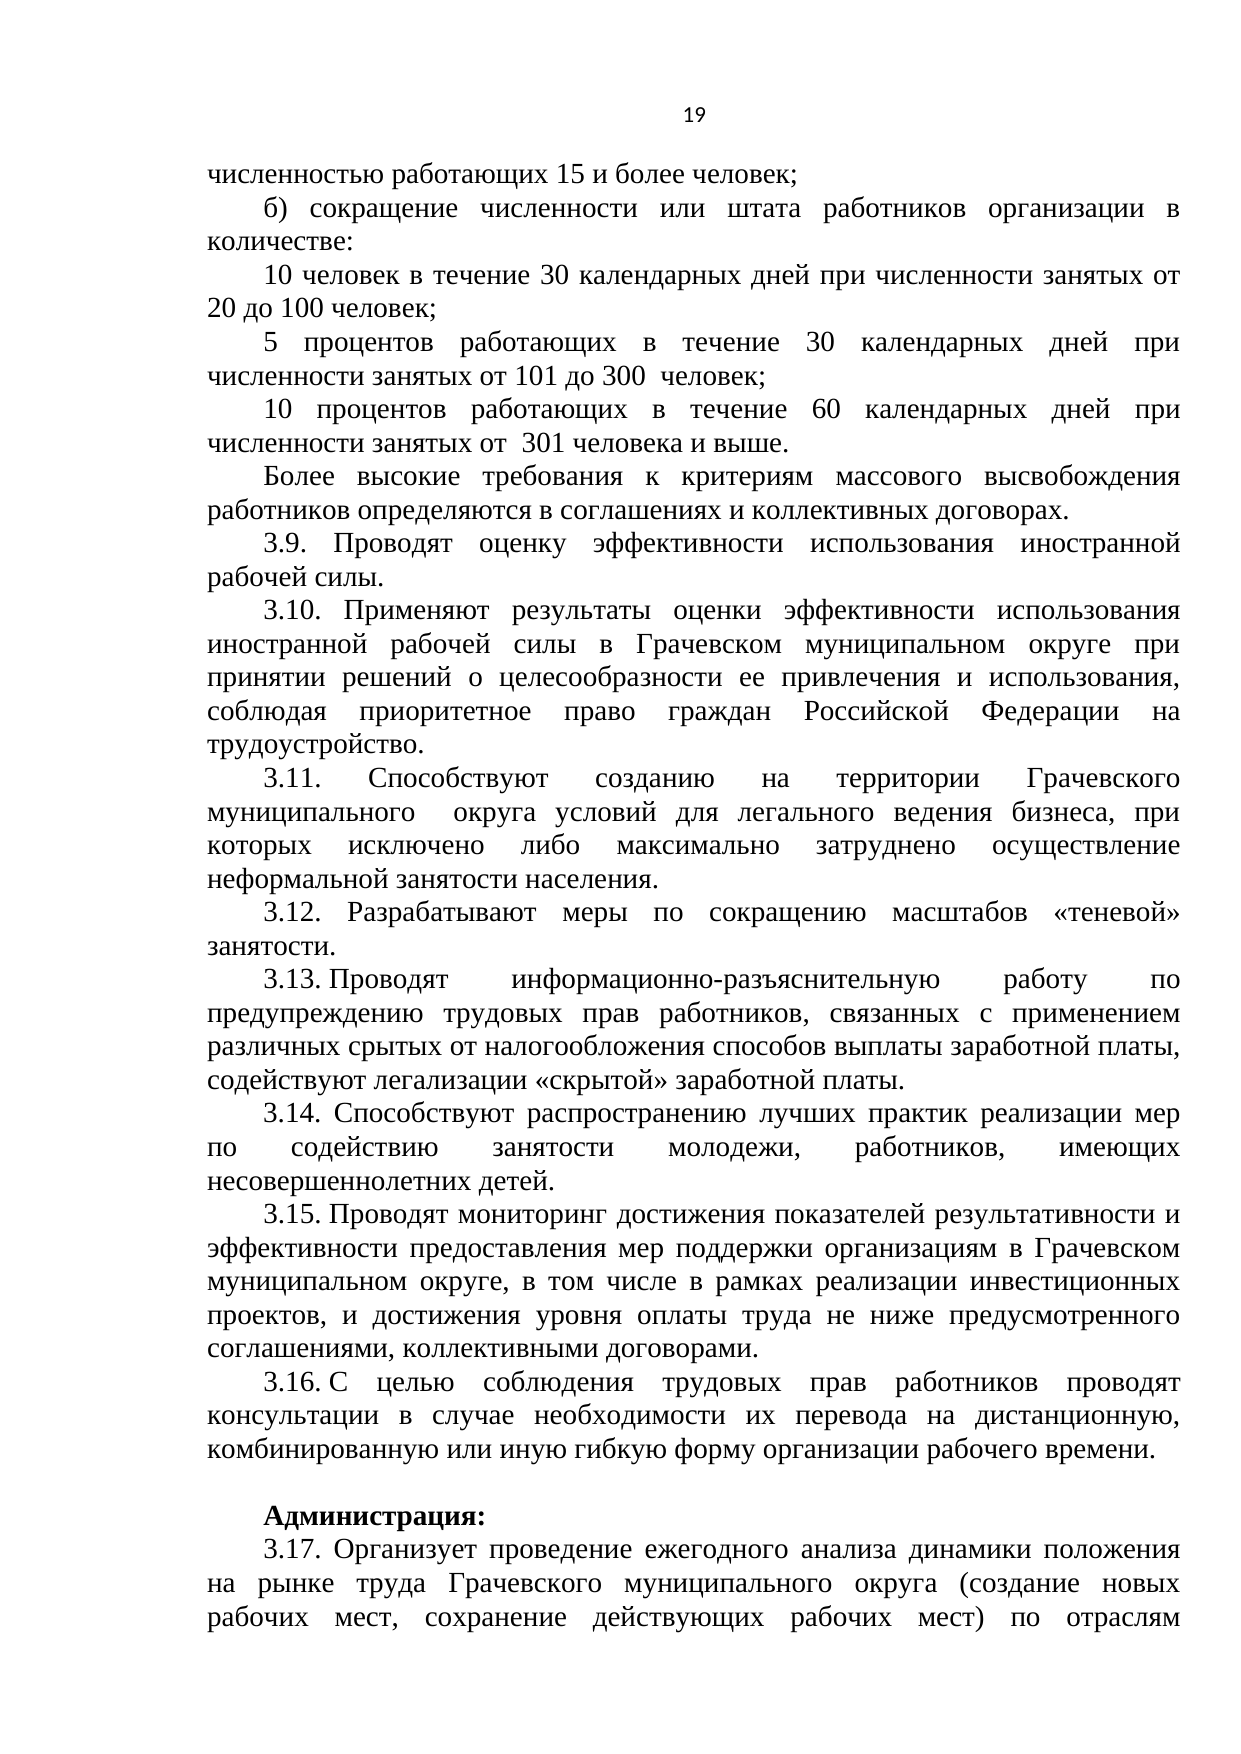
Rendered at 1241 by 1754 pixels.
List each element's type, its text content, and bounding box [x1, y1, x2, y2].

text 3.12. Разрабатывают меры по сокращению масштабов «теневой» занятости. [207, 894, 1181, 961]
text 3.16. С целью соблюдения трудовых прав работников проводят консультации в случае необходимости их перевода на дистанционную, комбинированную или иную гибкую форму организации рабочего времени. [207, 1364, 1181, 1464]
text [207, 1532, 1181, 1632]
text Более высокие требования к критериям массового высвобождения работников определяются в соглашениях и коллективных договорах. [207, 458, 1181, 525]
text 3.14. Способствуют распространению лучших практик реализации мер по содействию занятости молодежи, работников, имеющих несовершеннолетних детей. [207, 1096, 1181, 1196]
text Администрация: [207, 1498, 1181, 1532]
text 10 процентов работающих в течение 60 календарных дней при численности занятых от 301 человека и выше. [207, 391, 1181, 458]
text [207, 156, 1181, 190]
text 3.15. Проводят мониторинг достижения показателей результативности и эффективности предоставления мер поддержки организациям в Грачевском муниципальном округе, в том числе в рамках реализации инвестиционных проектов, и достижения уровня оплаты труда не ниже предусмотренного соглашениями, коллективными договорами. [207, 1196, 1181, 1364]
text 5 процентов работающих в течение 30 календарных дней при численности занятых от 101 до 300 человек; [207, 324, 1181, 391]
text 3.10. Применяют результаты оценки эффективности использования иностранной рабочей силы в Грачевском муниципальном округе при принятии решений о целесообразности ее привлечения и использования, соблюдая приоритетное право граждан Российской Федерации на трудоустройство. [207, 592, 1181, 760]
text 10 человек в течение 30 календарных дней при численности занятых от 20 до 100 человек; [207, 257, 1181, 324]
text 3.11. Способствуют созданию на территории Грачевского муниципального округа условий для легального ведения бизнеса, при которых исключено либо максимально затруднено осуществление неформальной занятости населения. [207, 760, 1181, 894]
text б) сокращение численности или штата работников организации в количестве: [207, 190, 1181, 257]
text 3.13. Проводят информационно-разъяснительную работу по предупреждению трудовых прав работников, связанных с применением различных срытых от налогообложения способов выплаты заработной платы, содействуют легализации «скрытой» заработной платы. [207, 961, 1181, 1096]
text 3.9. Проводят оценку эффективности использования иностранной рабочей силы. [207, 525, 1181, 592]
